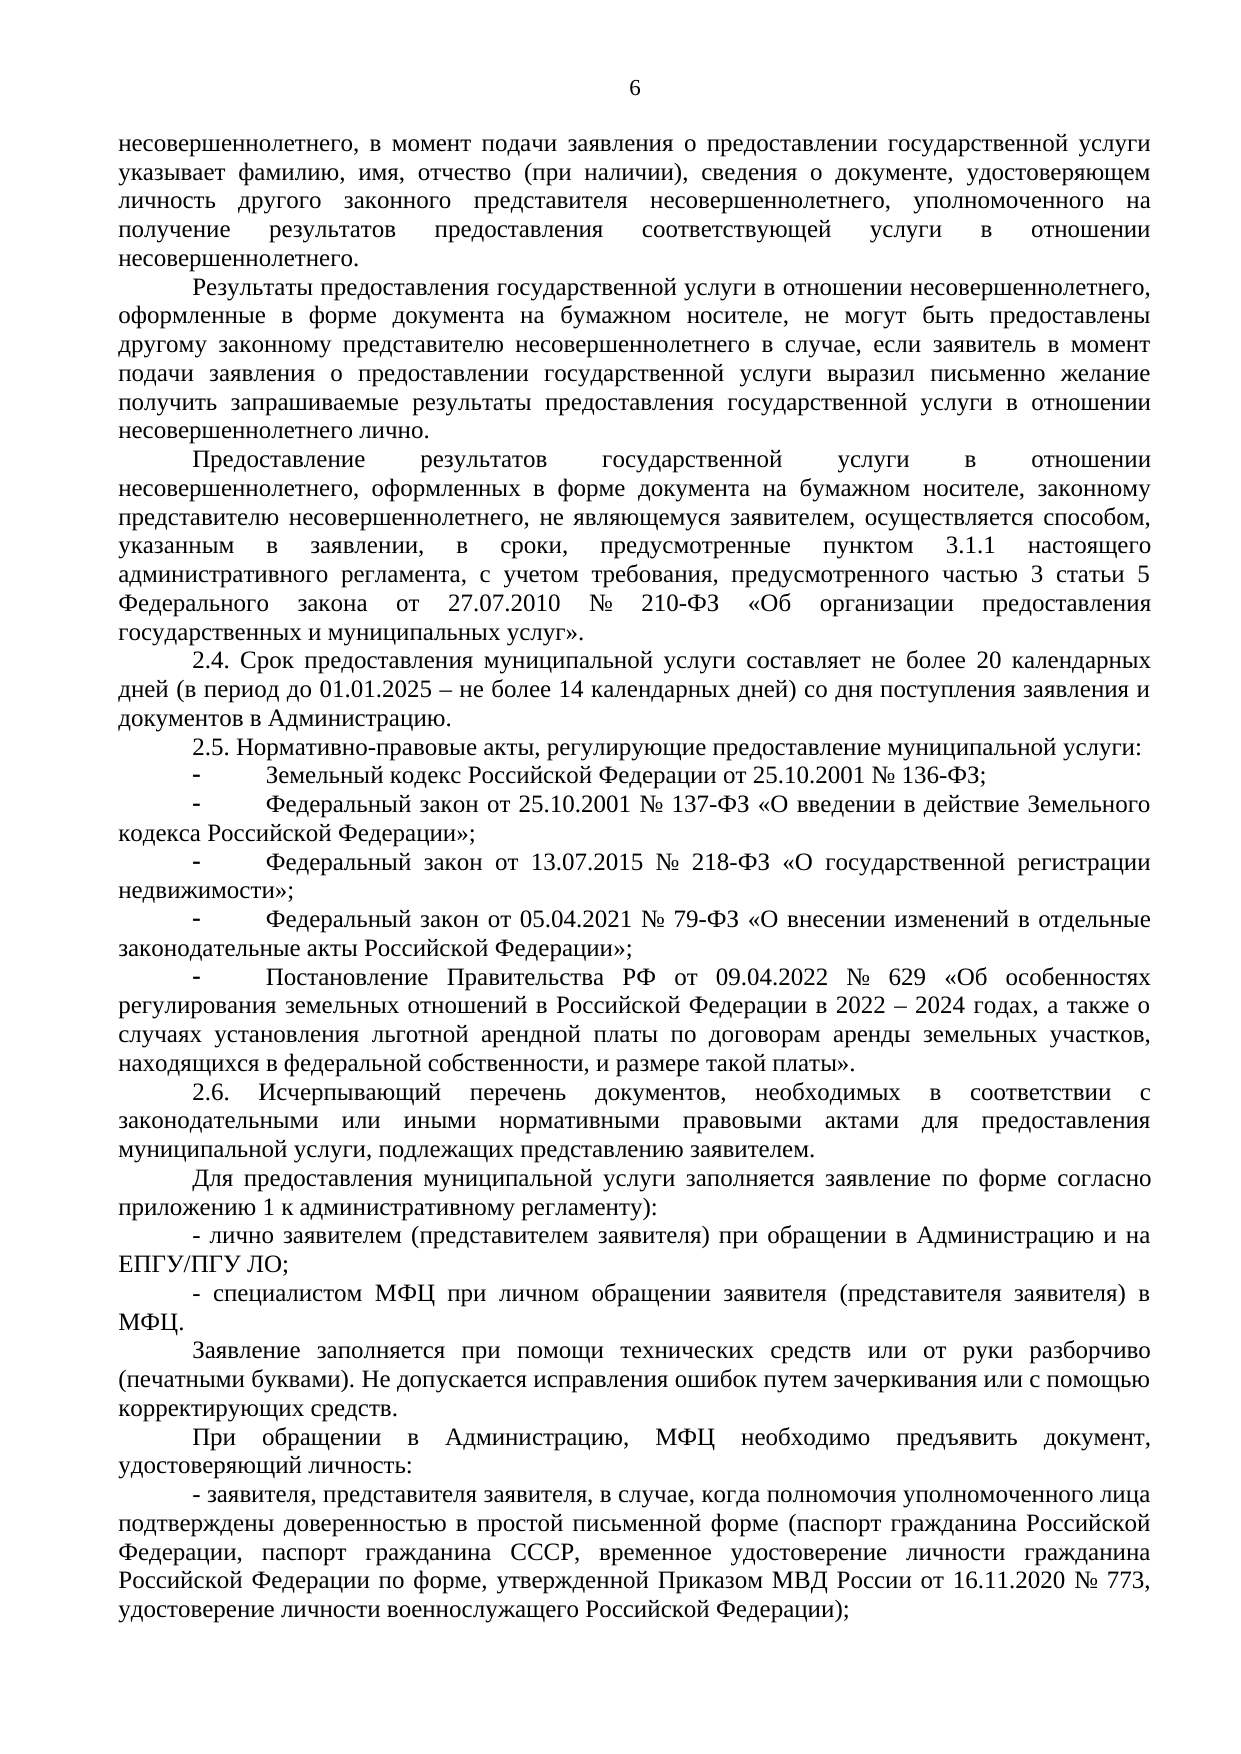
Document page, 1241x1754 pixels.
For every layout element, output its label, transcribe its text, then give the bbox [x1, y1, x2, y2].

text 2.5. Нормативно-правовые акты, регулирующие предоставление муниципальной услуги: [118, 732, 1152, 761]
text - лично заявителем (представителем заявителя) при обращении в Администрацию и на ЕПГУ/ПГУ ЛО; [118, 1221, 1152, 1278]
text Предоставление результатов государственной услуги в отношении несовершеннолетнего, оформленных в форме документа на бумажном носителе, законному представителю несовершеннолетнего, не являющемуся заявителем, осуществляется способом, указанным в заявлении, в сроки, предусмотренные пунктом 3.1.1 настоящего административного регламента, с учетом требования, предусмотренного частью 3 статьи 5 Федерального закона от 27.07.2010 № 210-ФЗ «Об организации предоставления государственных и муниципальных услуг». [118, 444, 1152, 646]
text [118, 128, 1152, 272]
list Федеральный закон от 05.04.2021 № 79-ФЗ «О внесении изменений в отдельные законодательные акты Российской Федерации»; [118, 904, 1152, 962]
text 2.4. Срок предоставления муниципальной услуги составляет не более 20 календарных дней (в период до 01.01.2025 – не более 14 календарных дней) со дня поступления заявления и документов в Администрацию. [118, 646, 1152, 732]
list Федеральный закон от 25.10.2001 № 137-ФЗ «О введении в действие Земельного кодекса Российской Федерации»; [118, 789, 1152, 847]
text Для предоставления муниципальной услуги заполняется заявление по форме согласно приложению 1 к административному регламенту): [118, 1163, 1152, 1221]
text Результаты предоставления государственной услуги в отношении несовершеннолетнего, оформленные в форме документа на бумажном носителе, не могут быть предоставлены другому законному представителю несовершеннолетнего в случае, если заявитель в момент подачи заявления о предоставлении государственной услуги выразил письменно желание получить запрашиваемые результаты предоставления государственной услуги в отношении несовершеннолетнего лично. [118, 272, 1152, 444]
list Земельный кодекс Российской Федерации от 25.10.2001 № 136-ФЗ; [118, 761, 1152, 789]
list Федеральный закон от 13.07.2015 № 218-ФЗ «О государственной регистрации недвижимости»; [118, 847, 1152, 904]
text - заявителя, представителя заявителя, в случае, когда полномочия уполномоченного лица подтверждены доверенностью в простой письменной форме (паспорт гражданина Российской Федерации, паспорт гражданина СССР, временное удостоверение личности гражданина Российской Федерации по форме, утвержденной Приказом МВД России от 16.11.2020 № 773, удостоверение личности военнослужащего Российской Федерации); [118, 1479, 1152, 1623]
text Заявление заполняется при помощи технических средств или от руки разборчиво (печатными буквами). Не допускается исправления ошибок путем зачеркивания или с помощью корректирующих средств. [118, 1336, 1152, 1422]
text - специалистом МФЦ при личном обращении заявителя (представителя заявителя) в МФЦ. [118, 1278, 1152, 1336]
text 2.6. Исчерпывающий перечень документов, необходимых в соответствии с законодательными или иными нормативными правовыми актами для предоставления муниципальной услуги, подлежащих представлению заявителем. [118, 1077, 1152, 1163]
text При обращении в Администрацию, МФЦ необходимо предъявить документ, удостоверяющий личность: [118, 1422, 1152, 1479]
list Постановление Правительства РФ от 09.04.2022 № 629 «Об особенностях регулирования земельных отношений в Российской Федерации в 2022 – 2024 годах, а также о случаях установления льготной арендной платы по договорам аренды земельных участков, находящихся в федеральной собственности, и размере такой платы». [118, 962, 1152, 1077]
